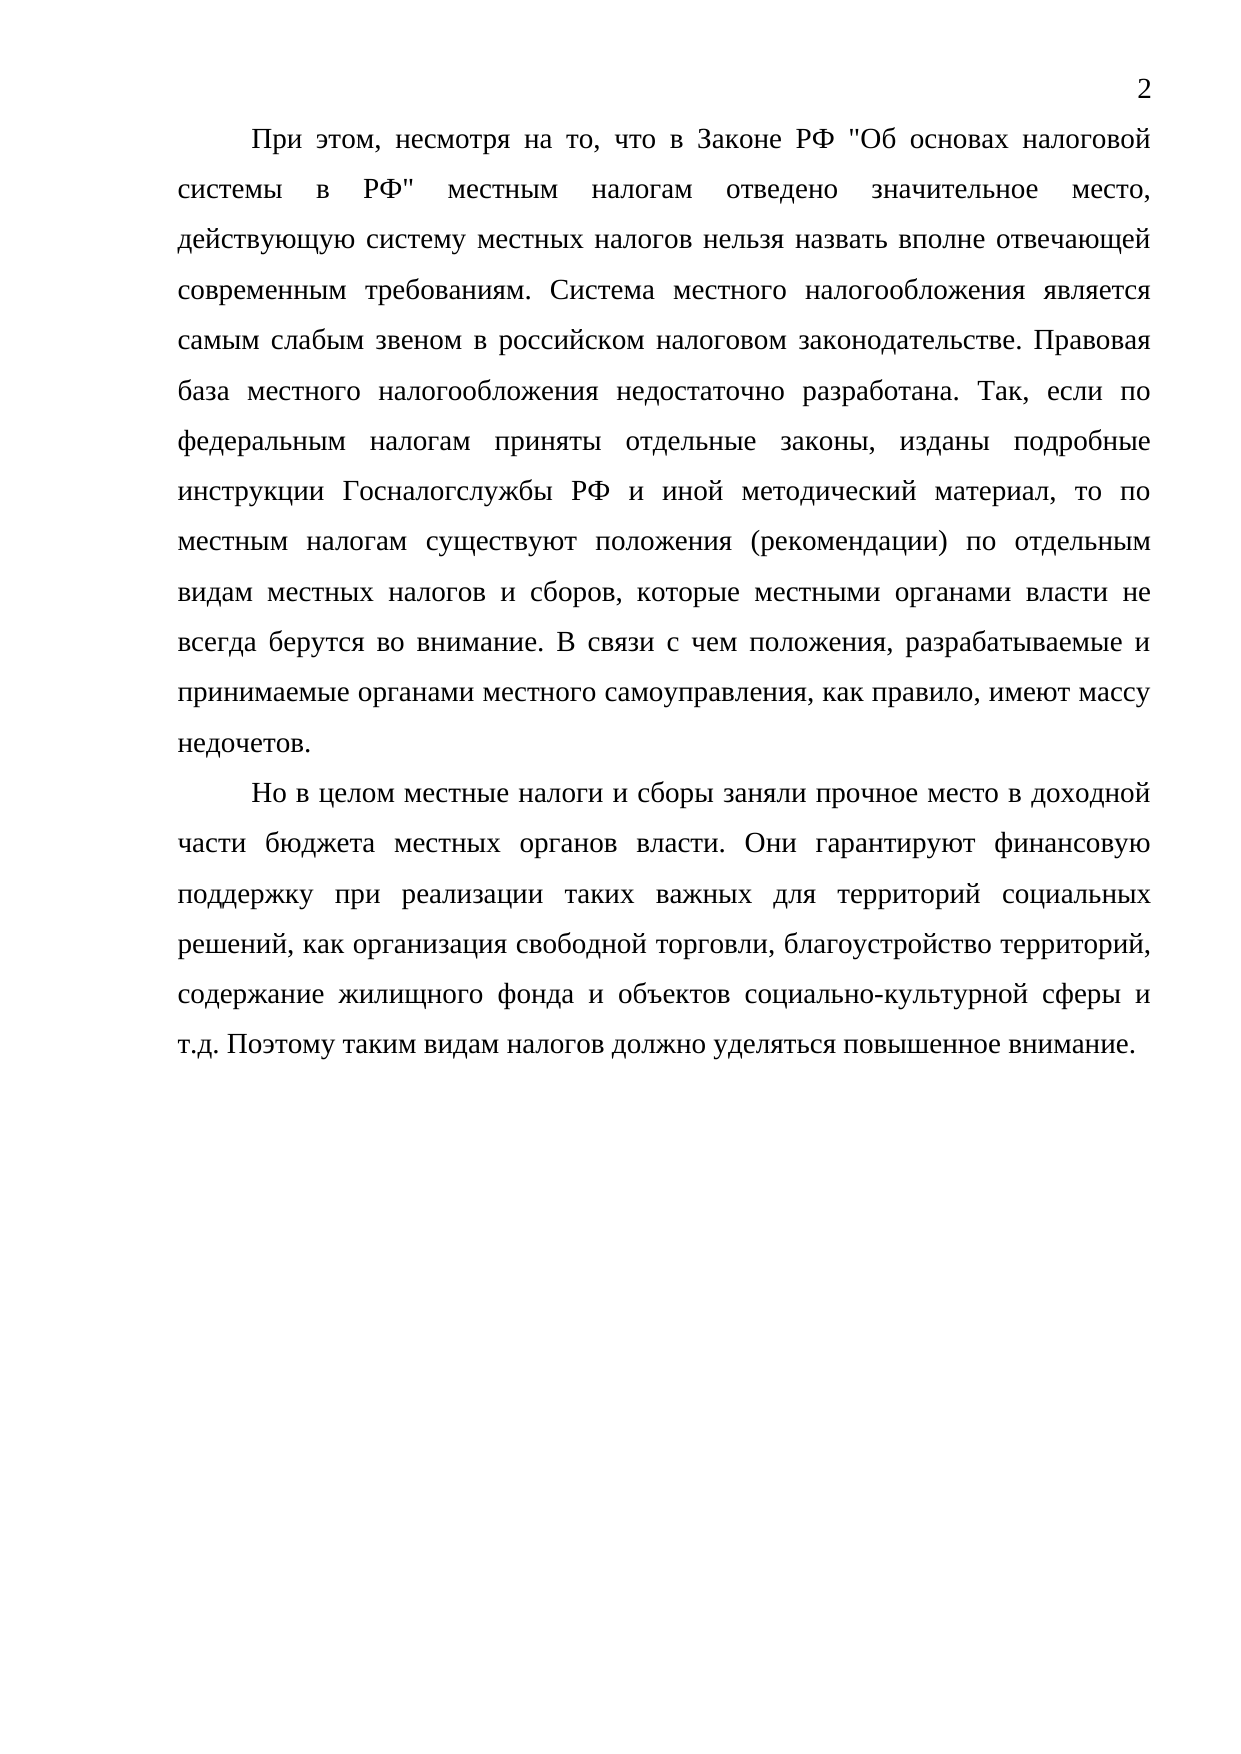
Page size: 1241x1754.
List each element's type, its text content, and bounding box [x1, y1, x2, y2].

text При этом, несмотря на то, что в Законе РФ "Об основах налоговой системы в РФ" местным налогам отведено значительное место, действующую систему местных налогов нельзя назвать вполне отвечающей современным требованиям. Система местного налогообложения является самым слабым звеном в российском налоговом законодательстве. Правовая база местного налогообложения недостаточно разработана. Так, если по федеральным налогам приняты отдельные законы, изданы подробные инструкции Госналогслужбы РФ и иной методический материал, то по местным налогам существуют положения (рекомендации) по отдельным видам местных налогов и сборов, которые местными органами власти не всегда берутся во внимание. В связи с чем положения, разрабатываемые и принимаемые органами местного самоуправления, как правило, имеют массу недочетов. [177, 121, 1152, 758]
text Но в целом местные налоги и сборы заняли прочное место в доходной части бюджета местных органов власти. Они гарантируют финансовую поддержку при реализации таких важных для территорий социальных решений, как организация свободной торговли, благоустройство территорий, содержание жилищного фонда и объектов социально-культурной сферы и т.д. Поэтому таким видам налогов должно уделяться повышенное внимание. [177, 775, 1152, 1060]
